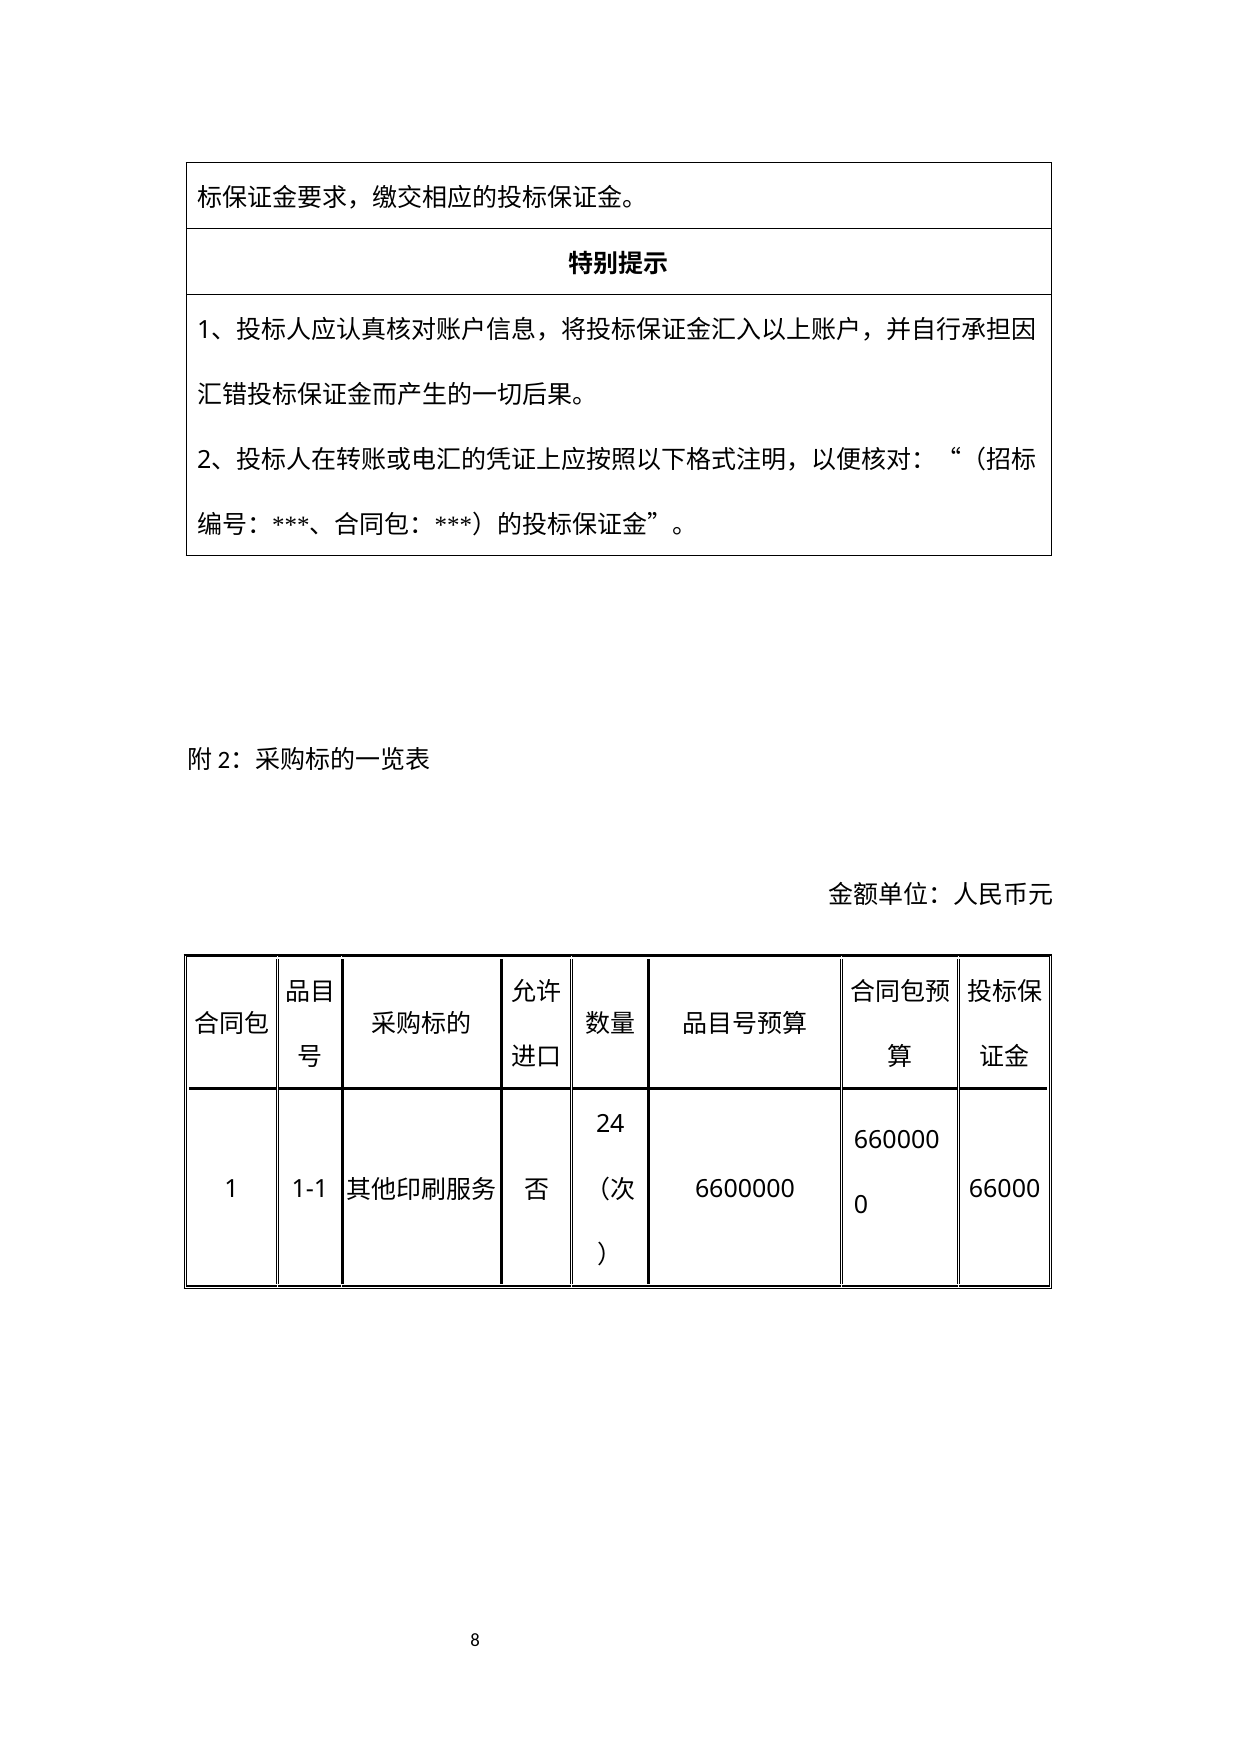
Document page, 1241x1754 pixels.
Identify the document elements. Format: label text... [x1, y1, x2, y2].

table_cell 否 [501, 1090, 572, 1285]
table_cell 特别提示 [187, 229, 1051, 294]
table_header 品目号预算 [648, 957, 841, 1087]
text 金额单位：人民币元 [187, 860, 1053, 925]
table_cell 24（次） [572, 1090, 648, 1285]
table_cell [187, 163, 1051, 228]
table_header 品目号 [278, 956, 342, 1087]
table_header 采购标的 [342, 957, 501, 1087]
table_header 数量 [572, 957, 648, 1087]
table_header 允许进口 [501, 957, 572, 1087]
table_cell [841, 1090, 958, 1285]
table_header 合同包 [187, 957, 277, 1087]
table_cell 6600000 [648, 1090, 841, 1285]
table_cell 1-1 [278, 1090, 342, 1285]
table_header 投标保证金 [959, 957, 1049, 1087]
table_cell 1、投标人应认真核对账户信息，将投标保证金汇入以上账户，并自行承担因汇错投标保证金而产生的一切后果。 2、投标人在转账或电汇的凭证上应按照以下格式注明，以便核对：“（招标编号：***、合同包：***）的投标保证金”。 [187, 295, 1051, 555]
table_cell 66000 [959, 1087, 1049, 1285]
table_cell 1 [187, 1087, 277, 1285]
table_header 合同包预算 [841, 957, 958, 1087]
table_cell 其他印刷服务 [342, 1090, 501, 1285]
text 附2：采购标的一览表 [187, 725, 1053, 790]
